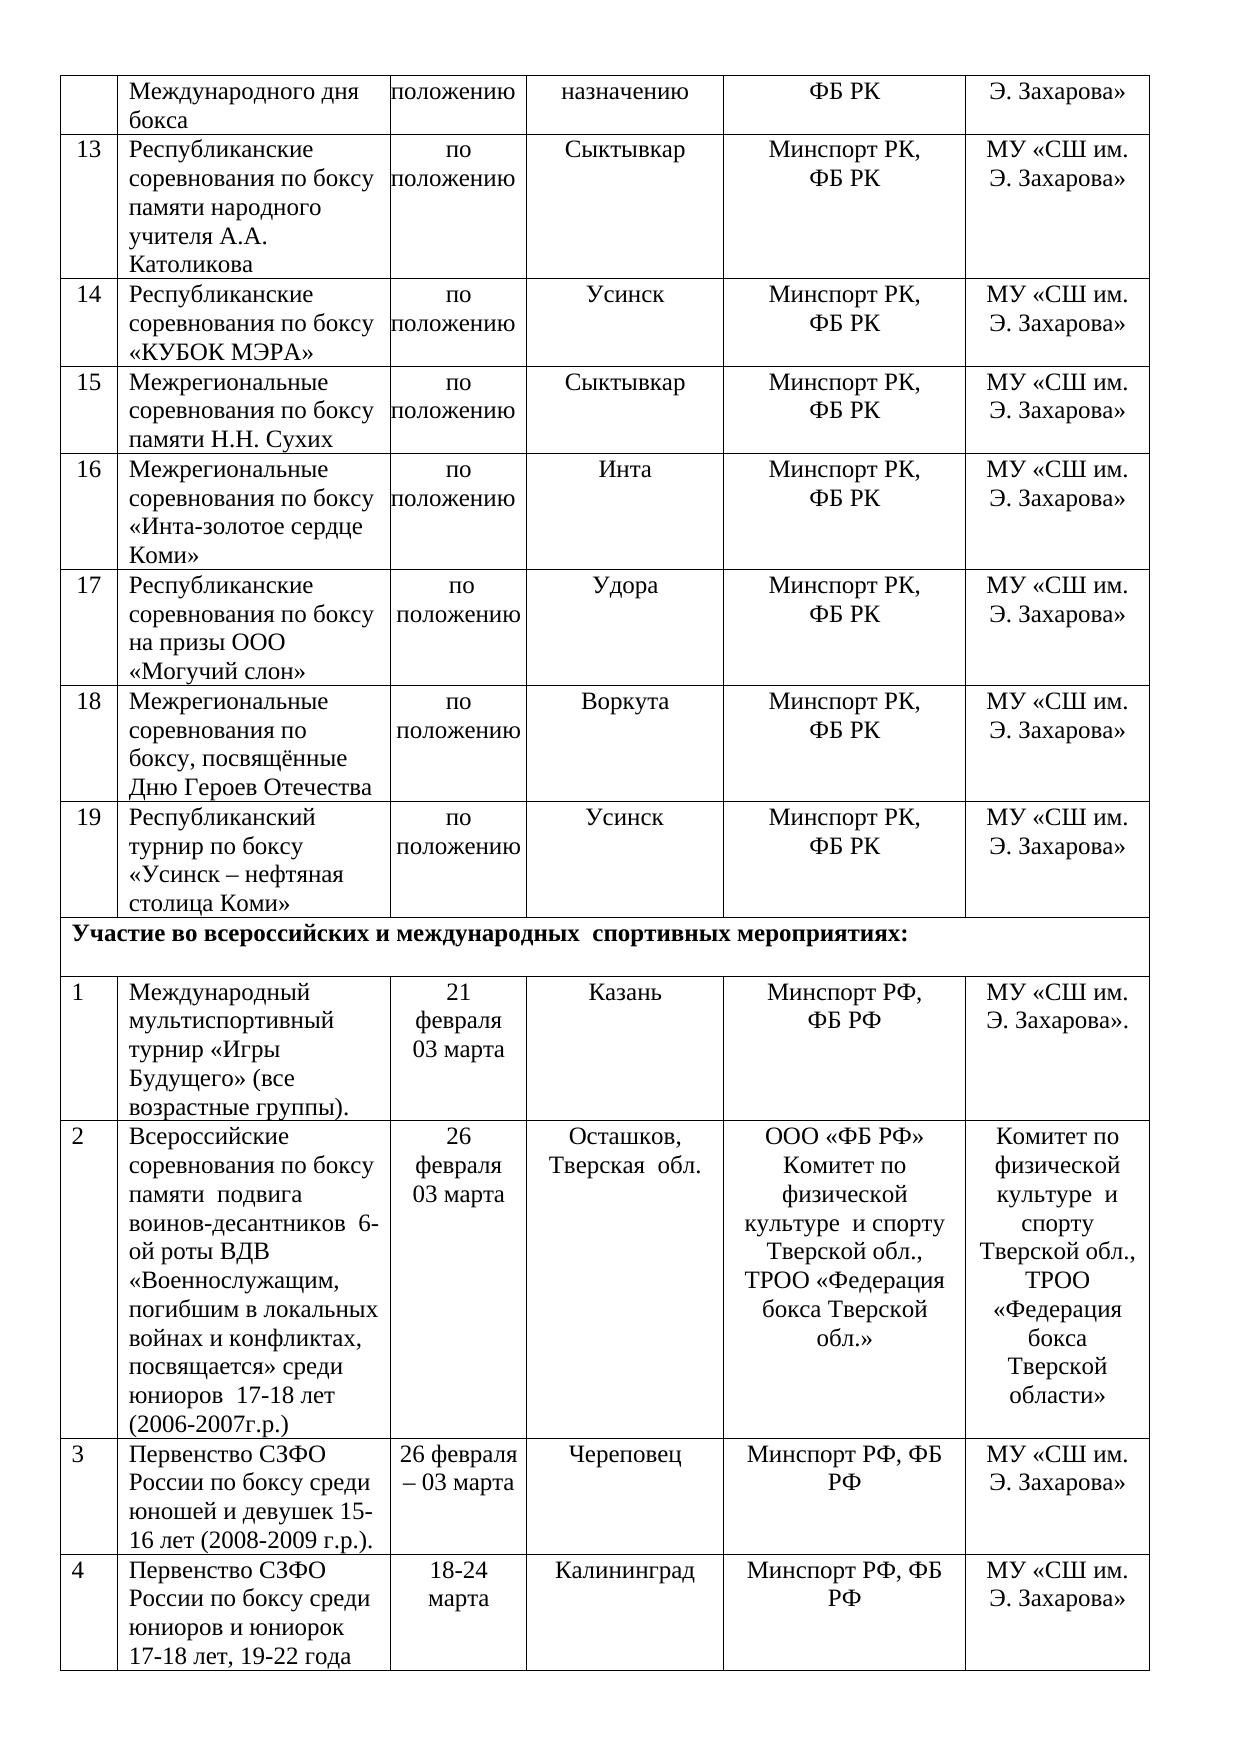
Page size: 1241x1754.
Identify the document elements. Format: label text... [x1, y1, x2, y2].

table_cell Осташков, Тверская обл. [527, 1121, 723, 1438]
table_cell Калининград [527, 1555, 723, 1670]
table_cell Удора [527, 570, 723, 685]
table_cell 12 [61, 76, 117, 133]
table_cell по положению [391, 802, 526, 917]
table_cell Межрегиональные соревнования по боксу «Инта-золотое сердце Коми» [118, 454, 390, 569]
table_cell Череповец [527, 1439, 723, 1554]
table_cell Республиканские соревнования по боксу «КУБОК МЭРА» [118, 279, 390, 366]
table_cell по положению [391, 279, 526, 366]
table_cell Казань [527, 977, 723, 1120]
table_cell Республиканские соревнования по боксу памяти народного учителя А.А. Католикова [118, 135, 390, 278]
table_cell 15 [61, 367, 117, 453]
table_cell Сыктывкар [527, 367, 723, 453]
table_cell 26 февраля – 03 марта [391, 1439, 526, 1554]
table_cell по положению [391, 367, 526, 453]
table_cell ООО «ФБ РФ» Комитет по физической культуре и спорту Тверской обл., ТРОО «Федерация бокса Тверской обл.» [724, 1121, 965, 1438]
table_cell 26 февраля 03 марта [391, 1121, 526, 1438]
table_cell 16 [61, 454, 117, 569]
table_cell Минспорт РК, ФБ РК [724, 279, 965, 366]
table_cell Воркута [527, 686, 723, 801]
table_cell 2 [61, 1121, 117, 1438]
table_cell по положению [391, 454, 526, 569]
table_cell 19 [61, 802, 117, 917]
table_cell Межрегиональные соревнования по боксу памяти Н.Н. Сухих [118, 367, 390, 453]
table_cell Республиканский турнир по боксу «Усинск – нефтяная столица Коми» [118, 802, 390, 917]
table_cell по положению [391, 76, 526, 133]
table_cell Межрегиональные соревнования по боксу, посвящённые Дню Героев Отечества [118, 686, 390, 801]
table_cell Инта [527, 454, 723, 569]
table_cell Комитет по физической культуре и спорту Тверской обл., ТРОО «Федерация бокса Тверской области» [966, 1121, 1149, 1438]
table_cell Минспорт РФ, ФБ РФ [724, 977, 965, 1120]
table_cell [966, 76, 1149, 133]
table_cell Первенство СЗФО России по боксу среди юношей и девушек 15-16 лет (2008-2009 г.р.). [118, 1439, 390, 1554]
table_cell МУ «СШ им. Э. Захарова». [966, 977, 1149, 1120]
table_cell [118, 1555, 390, 1670]
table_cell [966, 135, 1149, 278]
table_cell Усинск [527, 802, 723, 917]
table_cell 21 февраля 03 марта [391, 977, 526, 1120]
table_cell по назначению [527, 76, 723, 133]
table_cell по положению [391, 570, 526, 685]
table_cell по положению [391, 135, 526, 278]
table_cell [966, 1555, 1149, 1670]
table_cell Минспорт РК, ФБ РК [724, 686, 965, 801]
table_cell МУ «СШ им. Э. Захарова» [966, 686, 1149, 801]
table_cell Всероссийские соревнования по боксу памяти подвига воинов-десантников 6-ой роты ВДВ «Военнослужащим, погибшим в локальных войнах и конфликтах, посвящается» среди юниоров 17-18 лет (2006-2007г.р.) [118, 1121, 390, 1438]
table_cell по положению [391, 686, 526, 801]
table_cell Минспорт РК, ФБ РК [724, 454, 965, 569]
table_cell 18 [61, 686, 117, 801]
table_cell Международный мультиспортивный турнир «Игры Будущего» (все возрастные группы). [118, 977, 390, 1120]
table_cell МУ «СШ им. Э. Захарова» [966, 802, 1149, 917]
table_cell 3 [61, 1439, 117, 1554]
table_cell Минспорт РФ, ФБ РФ [724, 1555, 965, 1670]
table_cell Минспорт РК, ФБ РК [724, 76, 965, 133]
table_cell Минспорт РК, ФБ РК [724, 367, 965, 453]
table_cell Минспорт РФ, ФБ РФ [724, 1439, 965, 1554]
table_cell 17 [61, 570, 117, 685]
table_cell Минспорт РК, ФБ РК [724, 802, 965, 917]
table_cell МУ «СШ им. Э. Захарова» [966, 279, 1149, 366]
table_cell Минспорт РК, ФБ РК [724, 570, 965, 685]
table_cell 18-24 марта [391, 1555, 526, 1670]
table_cell Сыктывкар [527, 135, 723, 278]
table_cell МУ «СШ им. Э. Захарова» [966, 367, 1149, 453]
table_cell Участие во всероссийских и международных спортивных мероприятиях: [61, 918, 1149, 976]
table_cell 13 [61, 135, 117, 278]
table_cell МУ «СШ им. Э. Захарова» [966, 570, 1149, 685]
table_cell МУ «СШ им. Э. Захарова» [966, 454, 1149, 569]
table_cell 4 [61, 1555, 117, 1670]
table_cell Республиканские соревнования по боксу на призы ООО «Могучий слон» [118, 570, 390, 685]
table_cell 1 [61, 977, 117, 1120]
table_cell МУ «СШ им. Э. Захарова» [966, 1439, 1149, 1554]
table_cell Минспорт РК, ФБ РК [724, 135, 965, 278]
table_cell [118, 76, 390, 133]
table_cell Усинск [527, 279, 723, 366]
table_cell 14 [61, 279, 117, 366]
